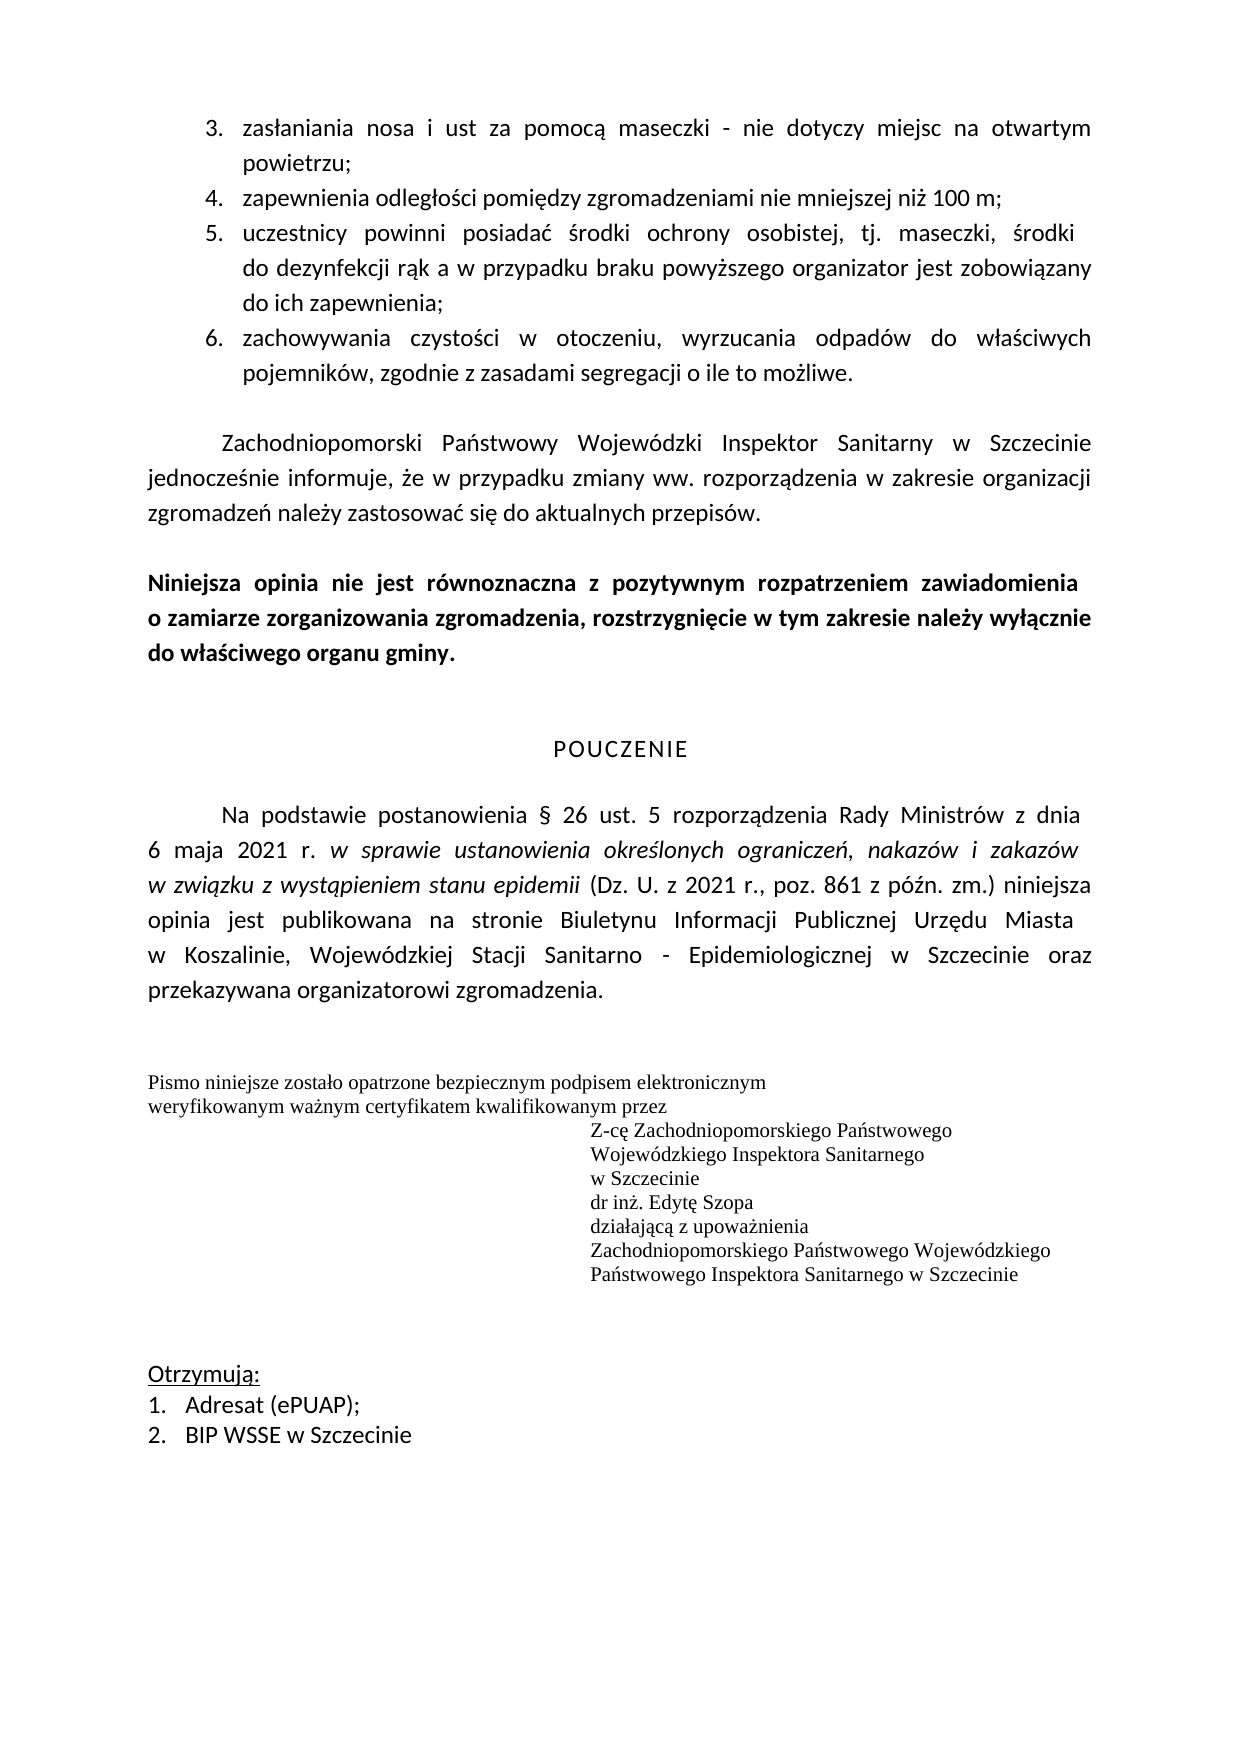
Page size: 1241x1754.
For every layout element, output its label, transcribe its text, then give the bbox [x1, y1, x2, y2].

list zapewnienia odległości pomiędzy zgromadzeniami nie mniejszej niż 100 m; [205, 182, 1092, 213]
list Adresat (ePUAP); [148, 1389, 1092, 1419]
text Z-cę Zachodniopomorskiego Państwowego [590, 1118, 1092, 1142]
list zachowywania czystości w otoczeniu, wyrzucania odpadów do właściwych pojemników, zgodnie z zasadami segregacji o ile to możliwe. [205, 322, 1092, 388]
text POUCZENIE [148, 733, 1092, 764]
text Pismo niniejsze zostało opatrzone bezpiecznym podpisem elektronicznym [148, 1070, 1092, 1094]
list uczestnicy powinni posiadać środki ochrony osobistej, tj. maseczki, środki do dezynfekcji rąk a w przypadku braku powyższego organizator jest zobowiązany do ich zapewnienia; [205, 217, 1092, 318]
text w Szczecinie [590, 1166, 1092, 1190]
list zasłaniania nosa i ust za pomocą maseczki - nie dotyczy miejsc na otwartym powietrzu; [205, 112, 1092, 178]
list BIP WSSE w Szczecinie [148, 1419, 1092, 1450]
text działającą z upoważnienia [516, 1214, 1092, 1238]
text Zachodniopomorski Państwowy Wojewódzki Inspektor Sanitarny w Szczecinie jednocześnie informuje, że w przypadku zmiany ww. rozporządzenia w zakresie organizacji zgromadzeń należy zastosować się do aktualnych przepisów. [148, 427, 1092, 528]
text Na podstawie postanowienia § 26 ust. 5 rozporządzenia Rady Ministrów z dnia 6 maja 2021 r. w sprawie ustanowienia określonych ograniczeń, nakazów i zakazów w związku z wystąpieniem stanu epidemii (Dz. U. z 2021 r., poz. 861 z późn. zm.) niniejsza opinia jest publikowana na stronie Biuletynu Informacji Publicznej Urzędu Miasta w Koszalinie, Wojewódzkiej Stacji Sanitarno - Epidemiologicznej w Szczecinie oraz przekazywana organizatorowi zgromadzenia. [148, 799, 1092, 1004]
text Zachodniopomorskiego Państwowego Wojewódzkiego Państwowego Inspektora Sanitarnego w Szczecinie [590, 1238, 1092, 1286]
text weryfikowanym ważnym certyfikatem kwalifikowanym przez [148, 1094, 1092, 1118]
text Niniejsza opinia nie jest równoznaczna z pozytywnym rozpatrzeniem zawiadomienia o zamiarze zorganizowania zgromadzenia, rozstrzygnięcie w tym zakresie należy wyłącznie do właściwego organu gminy. [148, 567, 1092, 668]
text dr inż. Edytę Szopa [590, 1190, 1092, 1214]
text Otrzymują: [148, 1358, 1092, 1389]
text Wojewódzkiego Inspektora Sanitarnego [590, 1142, 1092, 1166]
